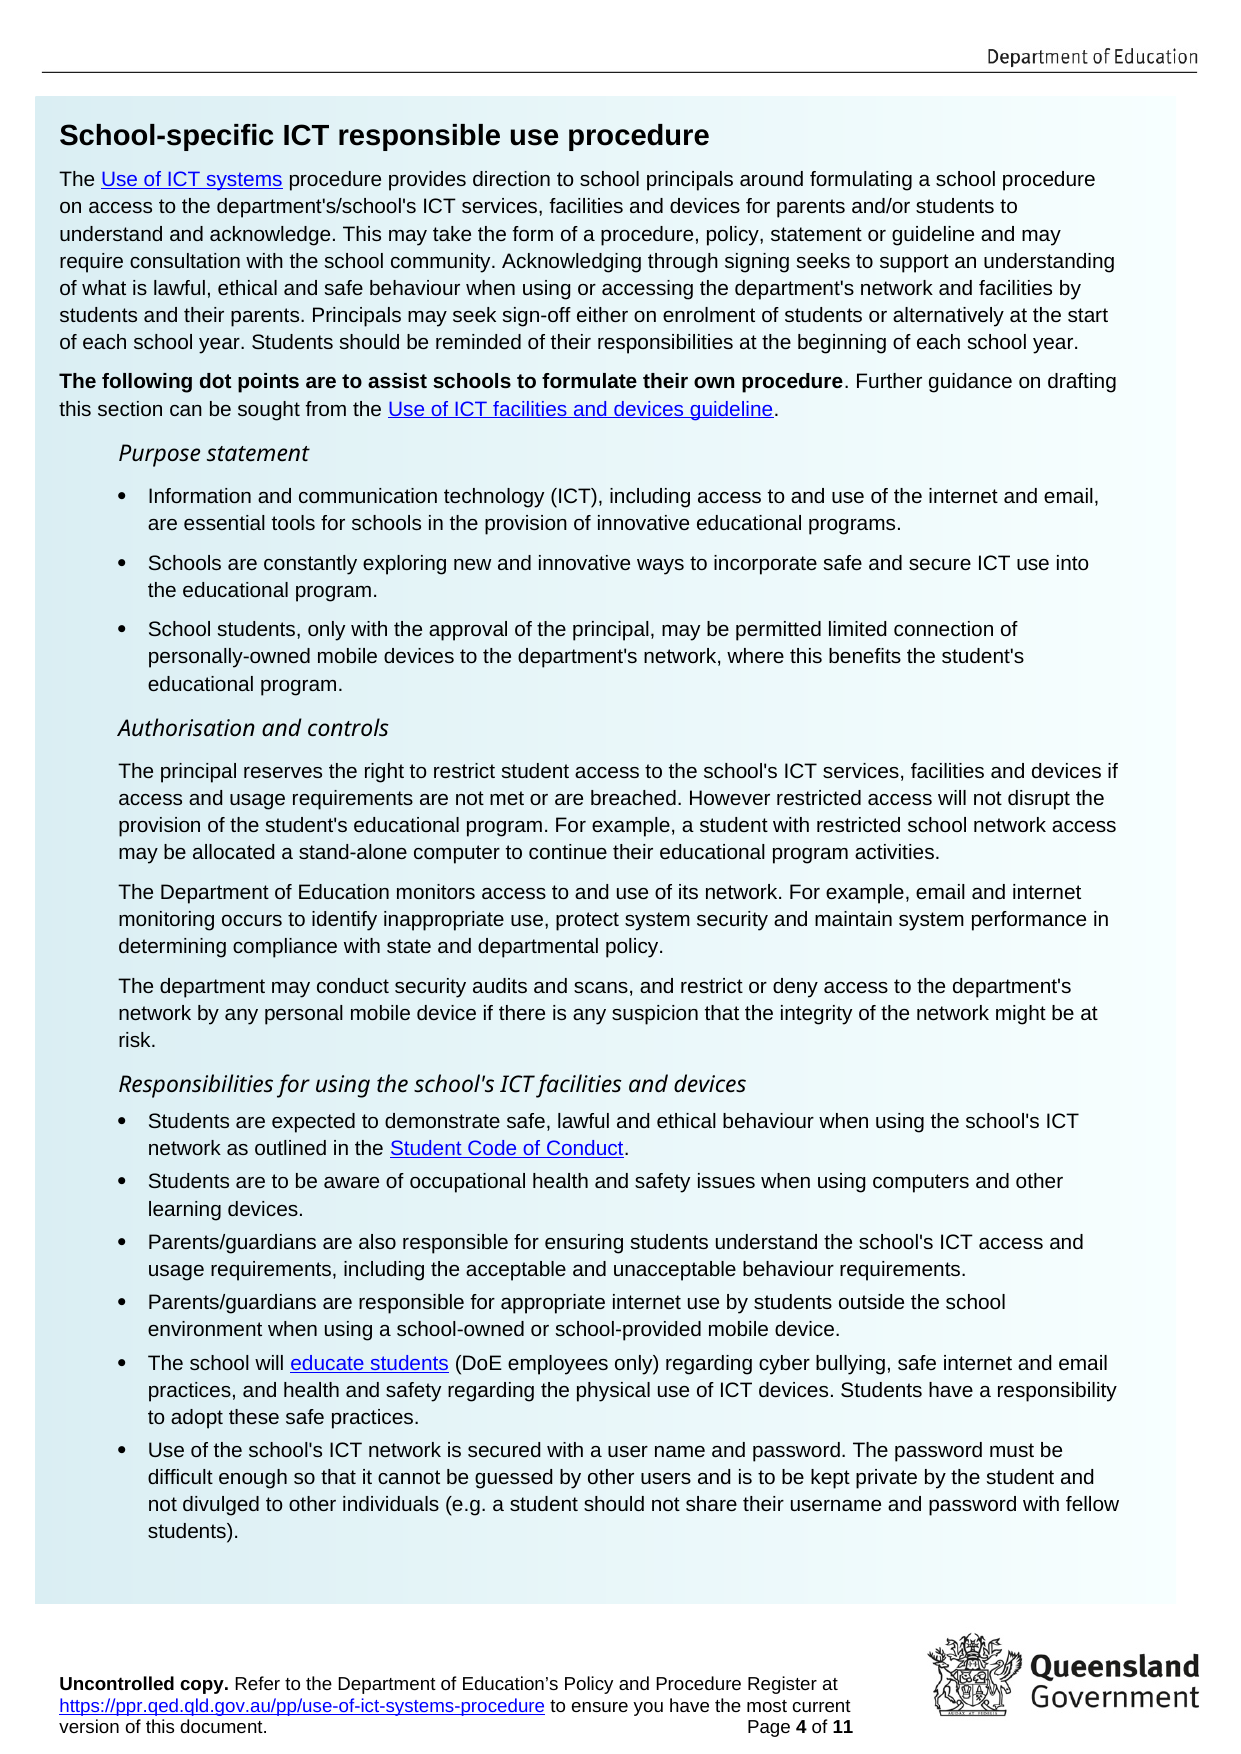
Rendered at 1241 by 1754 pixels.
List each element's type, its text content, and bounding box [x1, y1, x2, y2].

text The department may conduct security audits and scans, and restrict or deny access to the department's network by any personal mobile device if there is any suspicion that the integrity of the network might be at risk. [118, 970, 1122, 1052]
text Information and communication technology (ICT), including access to and use of the internet and email, are essential tools for schools in the provision of innovative educational programs. [118, 481, 1122, 535]
text The Department of Education monitors access to and use of its network. For example, email and internet monitoring occurs to identify inappropriate use, protect system security and maintain system performance in determining compliance with state and departmental policy. [118, 877, 1122, 958]
subtitle Authorisation and controls [118, 712, 1122, 743]
picture [0, 7, 1238, 90]
text The following dot points are to assist schools to formulate their own procedure. Further guidance on drafting this section can be sought from the Use of ICT facilities and devices guideline. [59, 366, 1122, 420]
subtitle Purpose statement [118, 437, 1063, 468]
subtitle School-specific ICT responsible use procedure [59, 118, 1122, 152]
text Parents/guardians are responsible for appropriate internet use by students outside the school environment when using a school-owned or school-provided mobile device. [118, 1287, 1122, 1341]
text Students are expected to demonstrate safe, lawful and ethical behaviour when using the school's ICT network as outlined in the Student Code of Conduct. [118, 1106, 1122, 1160]
text The school will educate students (DoE employees only) regarding cyber bullying, safe internet and email practices, and health and safety regarding the physical use of ICT devices. Students have a responsibility to adopt these safe practices. [118, 1347, 1122, 1429]
text Students are to be aware of occupational health and safety issues when using computers and other learning devices. [118, 1166, 1122, 1220]
text School students, only with the approval of the principal, may be permitted limited connection of personally-owned mobile devices to the department's network, where this benefits the student's educational program. [118, 614, 1122, 695]
text The Use of ICT systems procedure provides direction to school principals around formulating a school procedure on access to the department's/school's ICT services, facilities and devices for parents and/or students to understand and acknowledge. This may take the form of a procedure, policy, statement or guideline and may require consultation with the school community. Acknowledging through signing seeks to support an understanding of what is lawful, ethical and safe behaviour when using or accessing the department's network and facilities by students and their parents. Principals may seek sign-off either on enrolment of students or alternatively at the start of each school year. Students should be reminded of their responsibilities at the beginning of each school year. [59, 164, 1122, 354]
subtitle Responsibilities for using the school's ICT facilities and devices [118, 1068, 1122, 1099]
text The principal reserves the right to restrict student access to the school's ICT services, facilities and devices if access and usage requirements are not met or are breached. However restricted access will not disrupt the provision of the student's educational program. For example, a student with restricted school network access may be allocated a stand-alone computer to continue their educational program activities. [118, 756, 1122, 864]
text Parents/guardians are also responsible for ensuring students understand the school's ICT access and usage requirements, including the acceptable and unacceptable behaviour requirements. [118, 1227, 1122, 1281]
text Schools are constantly exploring new and innovative ways to incorporate safe and secure ICT use into the educational program. [118, 547, 1122, 602]
picture [0, 1604, 1240, 1754]
text Use of the school's ICT network is secured with a user name and password. The password must be difficult enough so that it cannot be guessed by other users and is to be kept private by the student and not divulged to other individuals (e.g. a student should not share their username and password with fellow students). [118, 1435, 1122, 1543]
